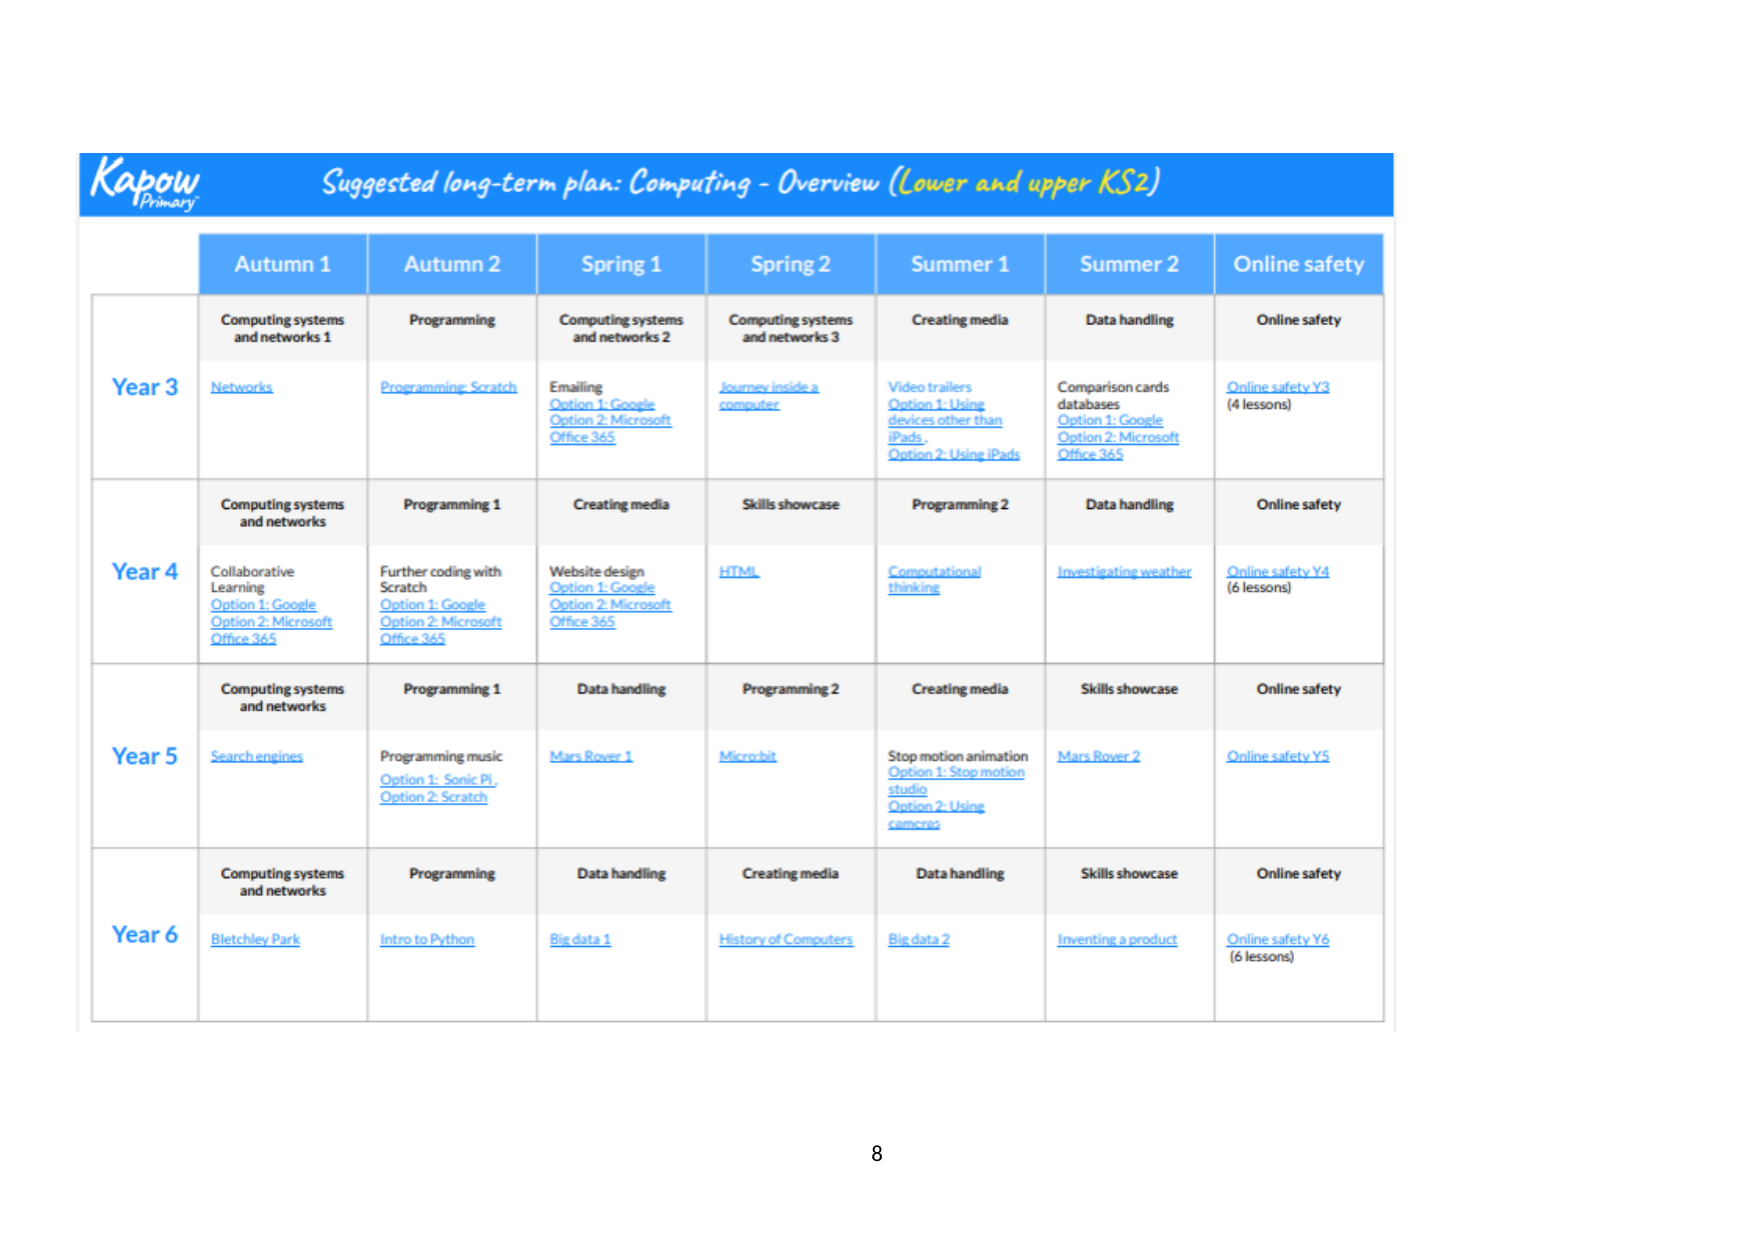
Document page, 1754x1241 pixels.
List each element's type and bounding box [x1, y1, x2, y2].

picture [75, 153, 1397, 1032]
